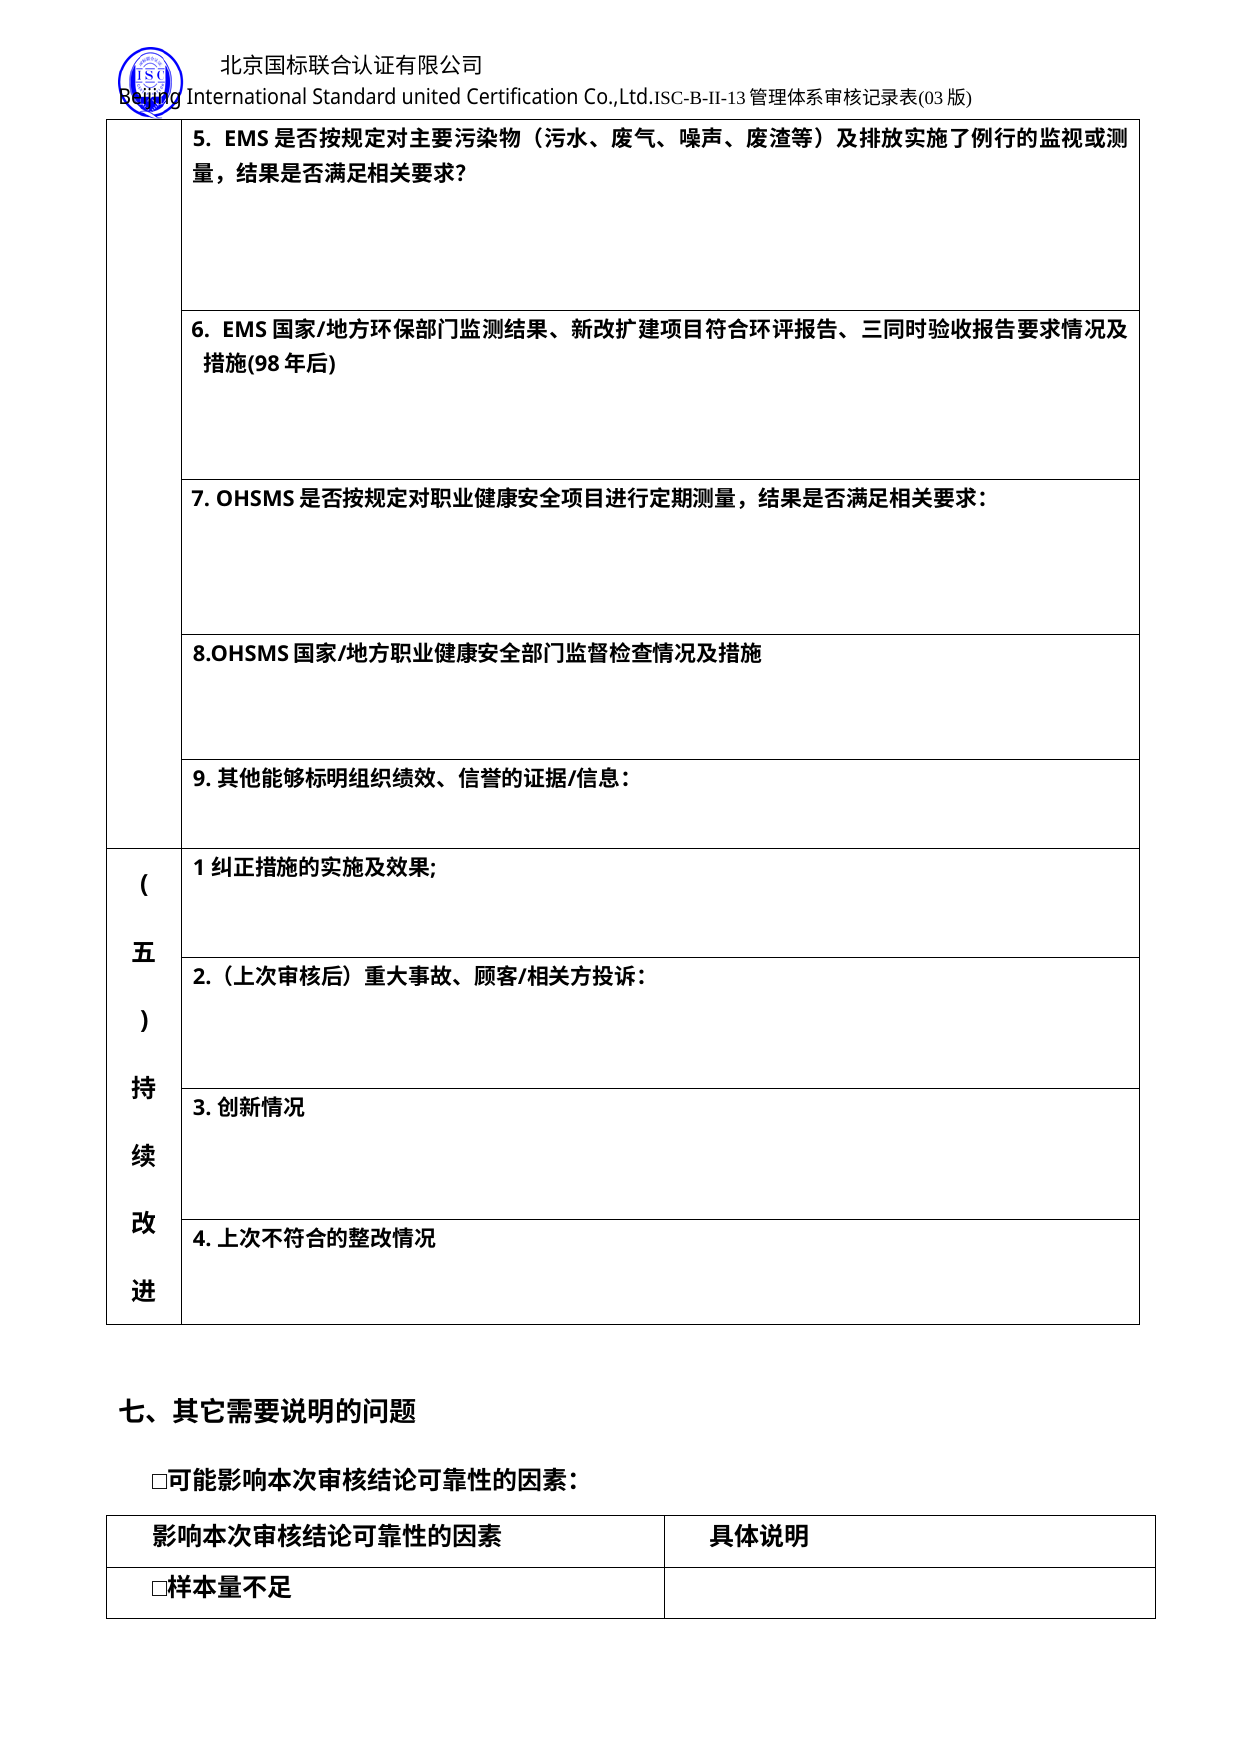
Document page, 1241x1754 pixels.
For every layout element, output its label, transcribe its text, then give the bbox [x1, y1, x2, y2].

table_cell 4. 上次不符合的整改情况 [182, 1220, 1139, 1324]
table_cell 9. 其他能够标明组织绩效、信誉的证据/信息： [182, 760, 1139, 847]
table_cell 2.（上次审核后）重大事故、顾客/相关方投诉： [182, 958, 1139, 1088]
table_header 具体说明 [665, 1516, 1155, 1567]
table_header 影响本次审核结论可靠性的因素 [107, 1516, 664, 1567]
picture [118, 47, 186, 119]
table_cell 8.OHSMS国家/地方职业健康安全部门监督检查情况及措施 [182, 635, 1139, 759]
table_cell (五)持 续 改 进 [107, 849, 181, 1324]
text □可能影响本次审核结论可靠性的因素： [96, 1461, 1128, 1497]
table_cell □样本量不足 [107, 1568, 664, 1618]
text 七、其它需要说明的问题 [118, 1376, 1128, 1444]
table_cell 3. 创新情况 [182, 1089, 1139, 1219]
table_cell 1 纠正措施的实施及效果; [182, 849, 1139, 957]
table_cell 7. OHSMS是否按规定对职业健康安全项目进行定期测量，结果是否满足相关要求： [182, 480, 1139, 634]
table_cell [665, 1568, 1155, 1618]
table_cell 6. EMS国家/地方环保部门监测结果、新改扩建项目符合环评报告、三同时验收报告要求情况及措施(98年后) [182, 311, 1139, 479]
table_cell 5. EMS是否按规定对主要污染物（污水、废气、噪声、废渣等）及排放实施了例行的监视或测量，结果是否满足相关要求？ [182, 120, 1139, 310]
